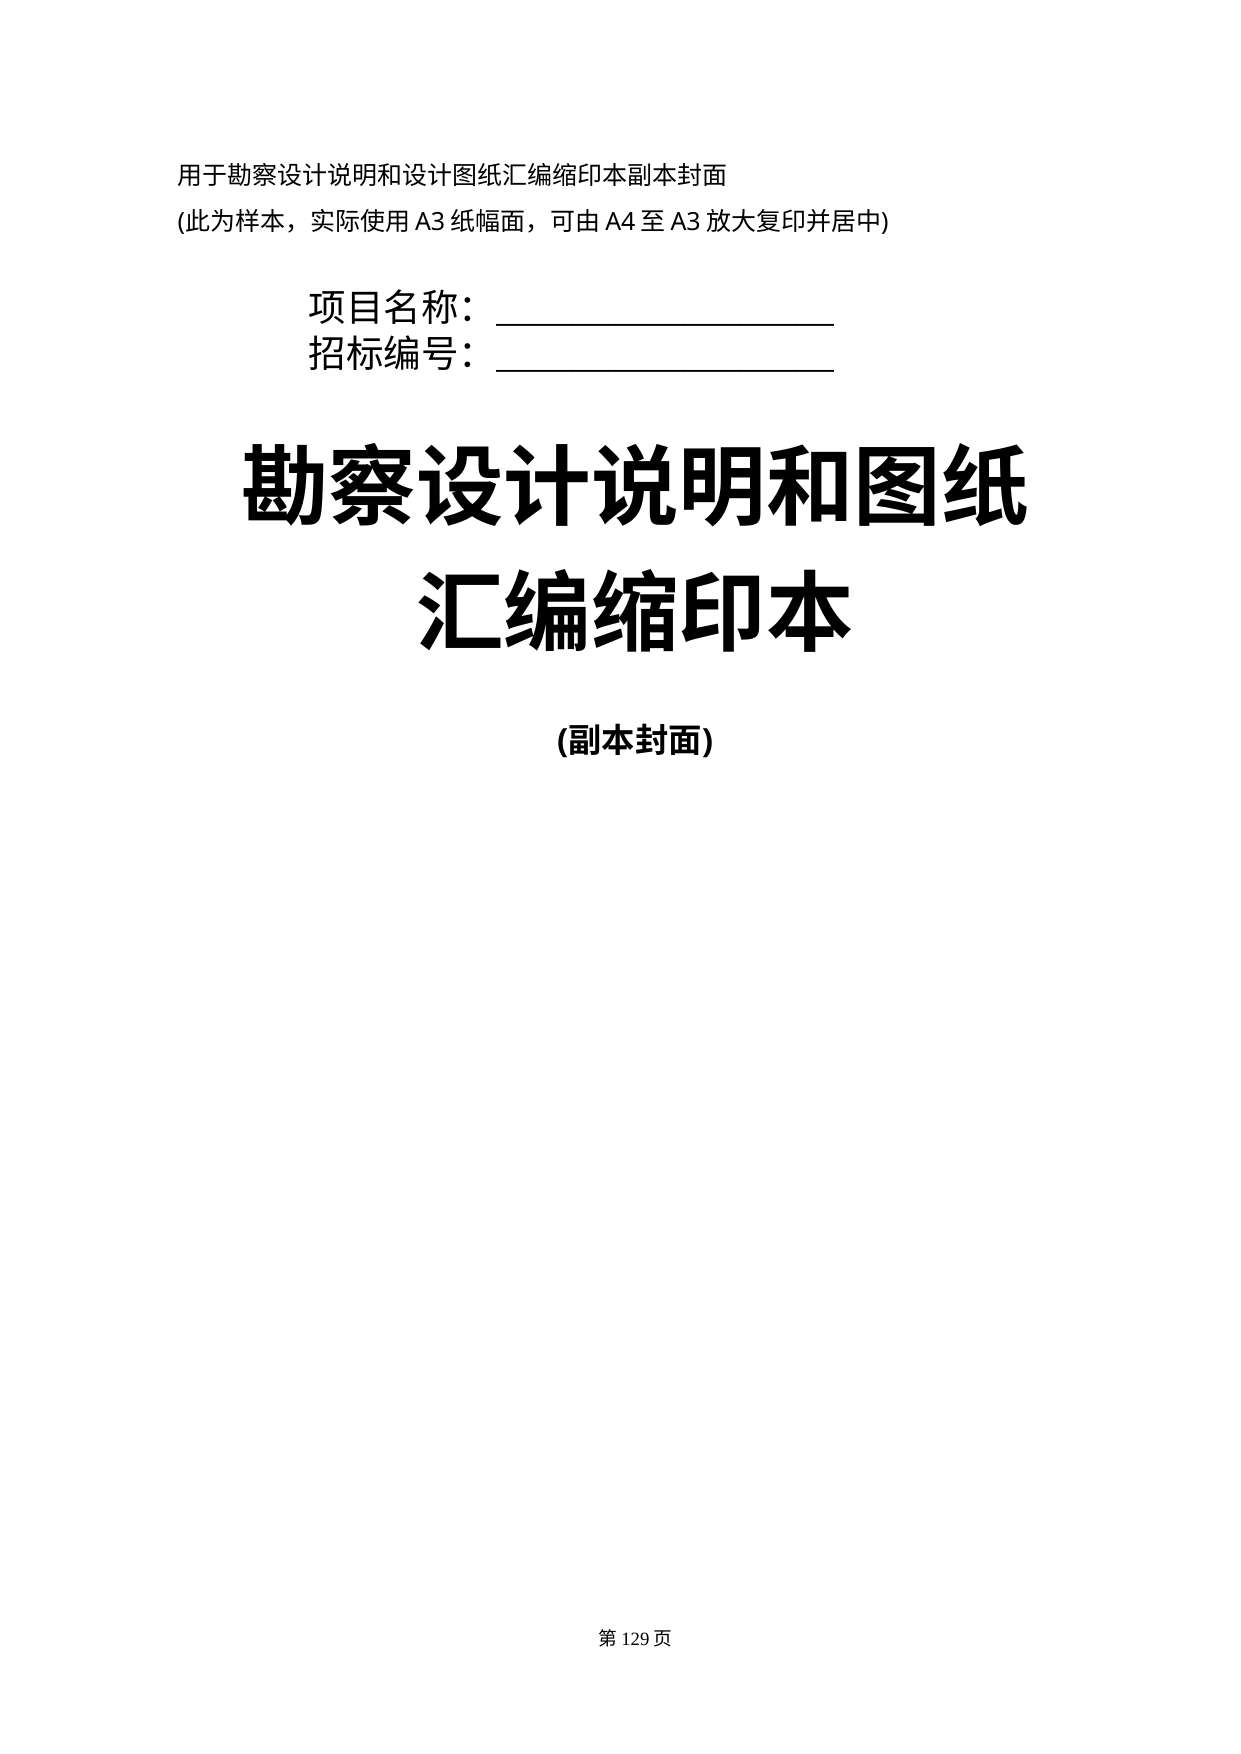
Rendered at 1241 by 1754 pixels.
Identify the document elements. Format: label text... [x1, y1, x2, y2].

text 项目名称：__________________ [177, 285, 1092, 331]
text 汇编缩印本 [177, 543, 1092, 670]
text (副本封面) [177, 716, 1092, 762]
text 招标编号：__________________ [177, 331, 1092, 377]
text 勘察设计说明和图纸 [177, 417, 1092, 543]
text (此为样本，实际使用A3纸幅面，可由A4至A3放大复印并居中) [177, 193, 1092, 239]
text 用于勘察设计说明和设计图纸汇编缩印本副本封面 [177, 148, 1092, 193]
